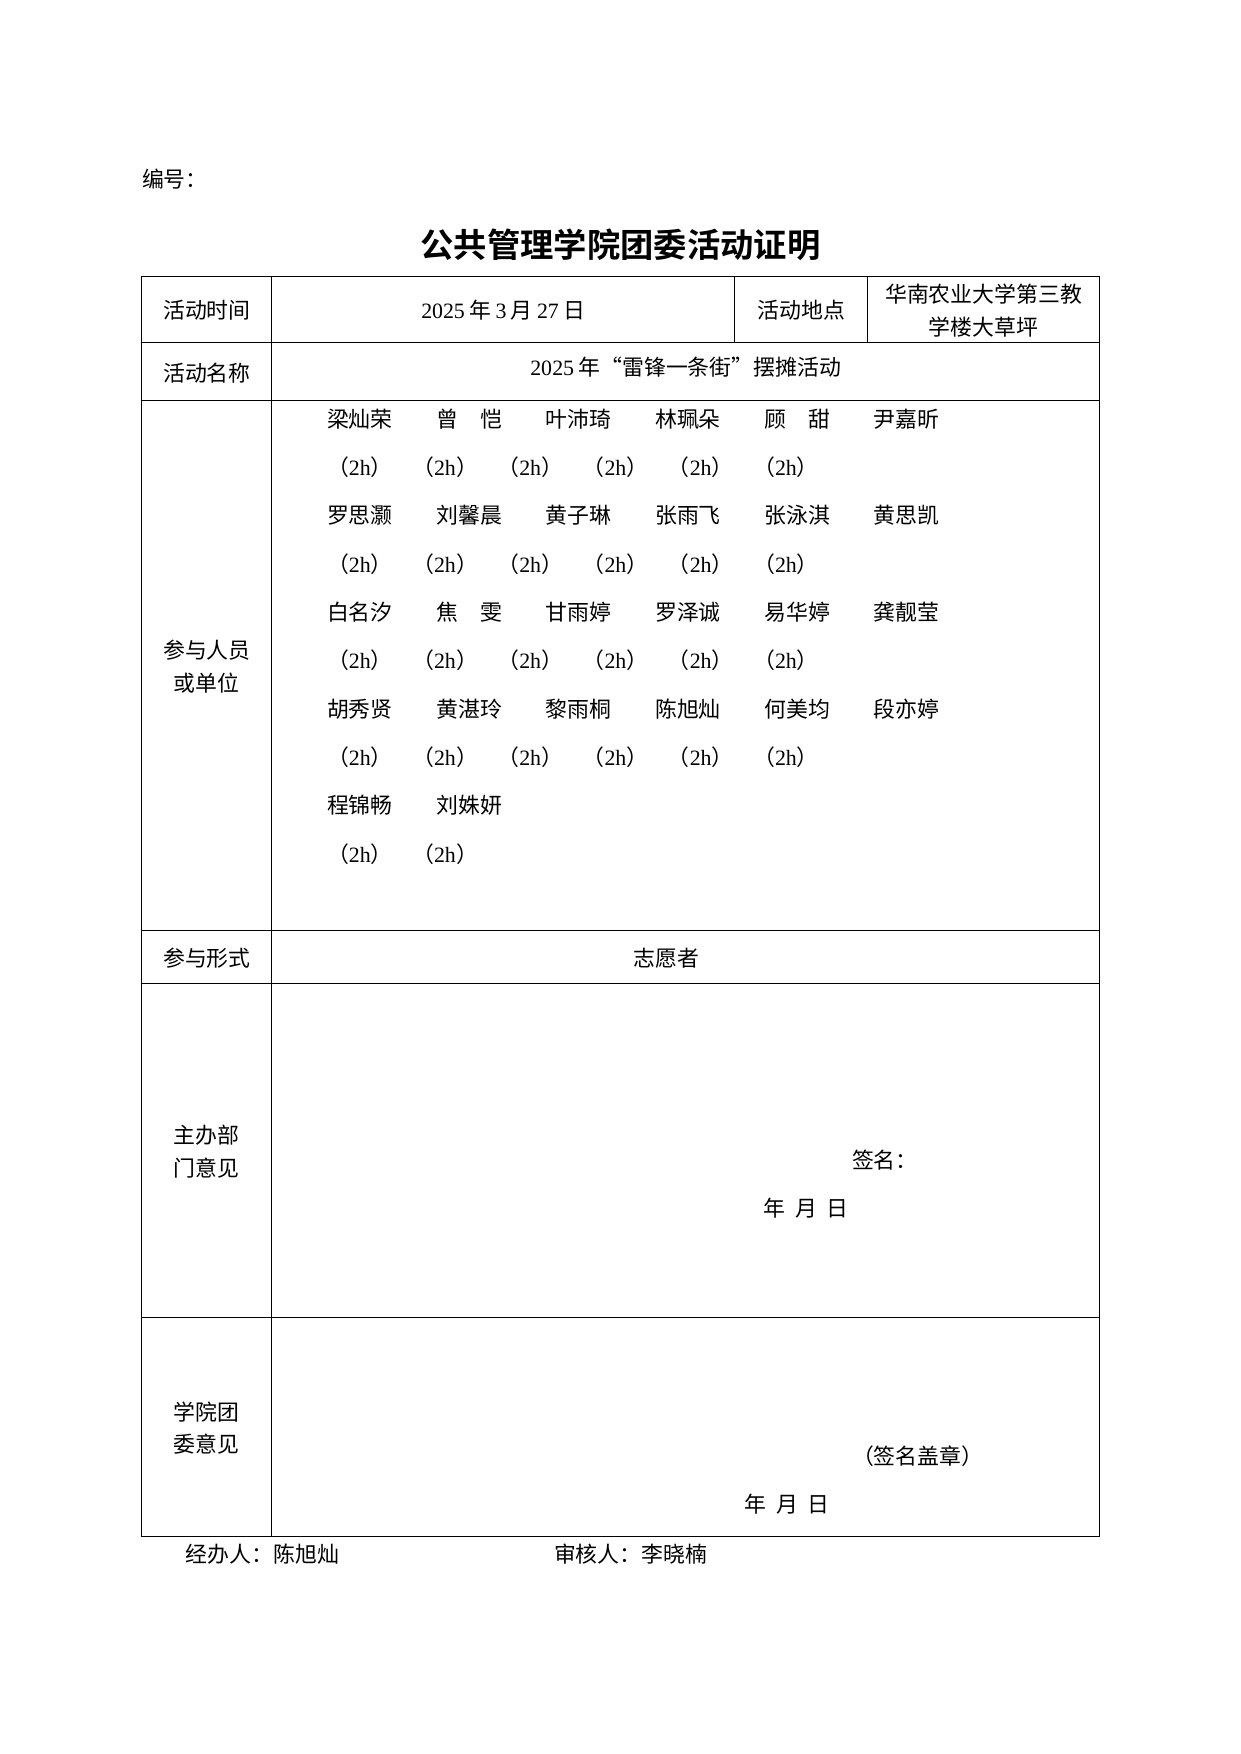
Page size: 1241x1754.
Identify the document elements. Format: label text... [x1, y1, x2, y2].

table_cell （签名盖章） 年 月 日 [272, 1318, 1099, 1536]
table_cell 参与形式 [142, 931, 271, 983]
table_cell 签名： 年 月 日 [272, 984, 1099, 1317]
table_header 活动地点 [735, 277, 867, 342]
table_header 活动时间 [142, 277, 271, 342]
table_cell 参与人员 或单位 [142, 401, 271, 930]
table_cell 活动名称 [142, 343, 271, 400]
table_cell 主办部 门意见 [142, 984, 271, 1317]
table_cell 志愿者 [272, 931, 1099, 983]
text 公共管理学院团委活动证明 [142, 211, 1098, 276]
text 经办人：陈旭灿 审核人：李晓楠 [142, 1537, 1098, 1569]
table_cell 2025年“雷锋一条街”摆摊活动 [272, 343, 1099, 400]
table_cell 学院团 委意见 [142, 1318, 271, 1536]
text 编号： [142, 162, 1098, 194]
table_header 华南农业大学第三教学楼大草坪 [868, 277, 1099, 342]
table_cell 梁灿荣 曾 恺 叶沛琦 林珮朵 顾 甜 尹嘉昕 （2h） （2h） （2h） （2h） （2h） （2h） 罗思灏 刘馨晨 黄子琳 张雨飞 张泳淇 黄思凯 （2h） （2h） （2h） （2h） （2h） （2h） 白名汐 焦 雯 甘雨婷 罗泽诚 易华婷 龚靓莹 （2h） （2h） （2h） （2h） （2h） （2h） 胡秀贤 黄湛玲 黎雨桐 陈旭灿 何美均 段亦婷 （2h） （2h） （2h） （2h） （2h） （2h） 程锦畅 刘姝妍 （2h） （2h） [272, 401, 1099, 930]
table_header 2025年3月27日 [272, 277, 734, 342]
